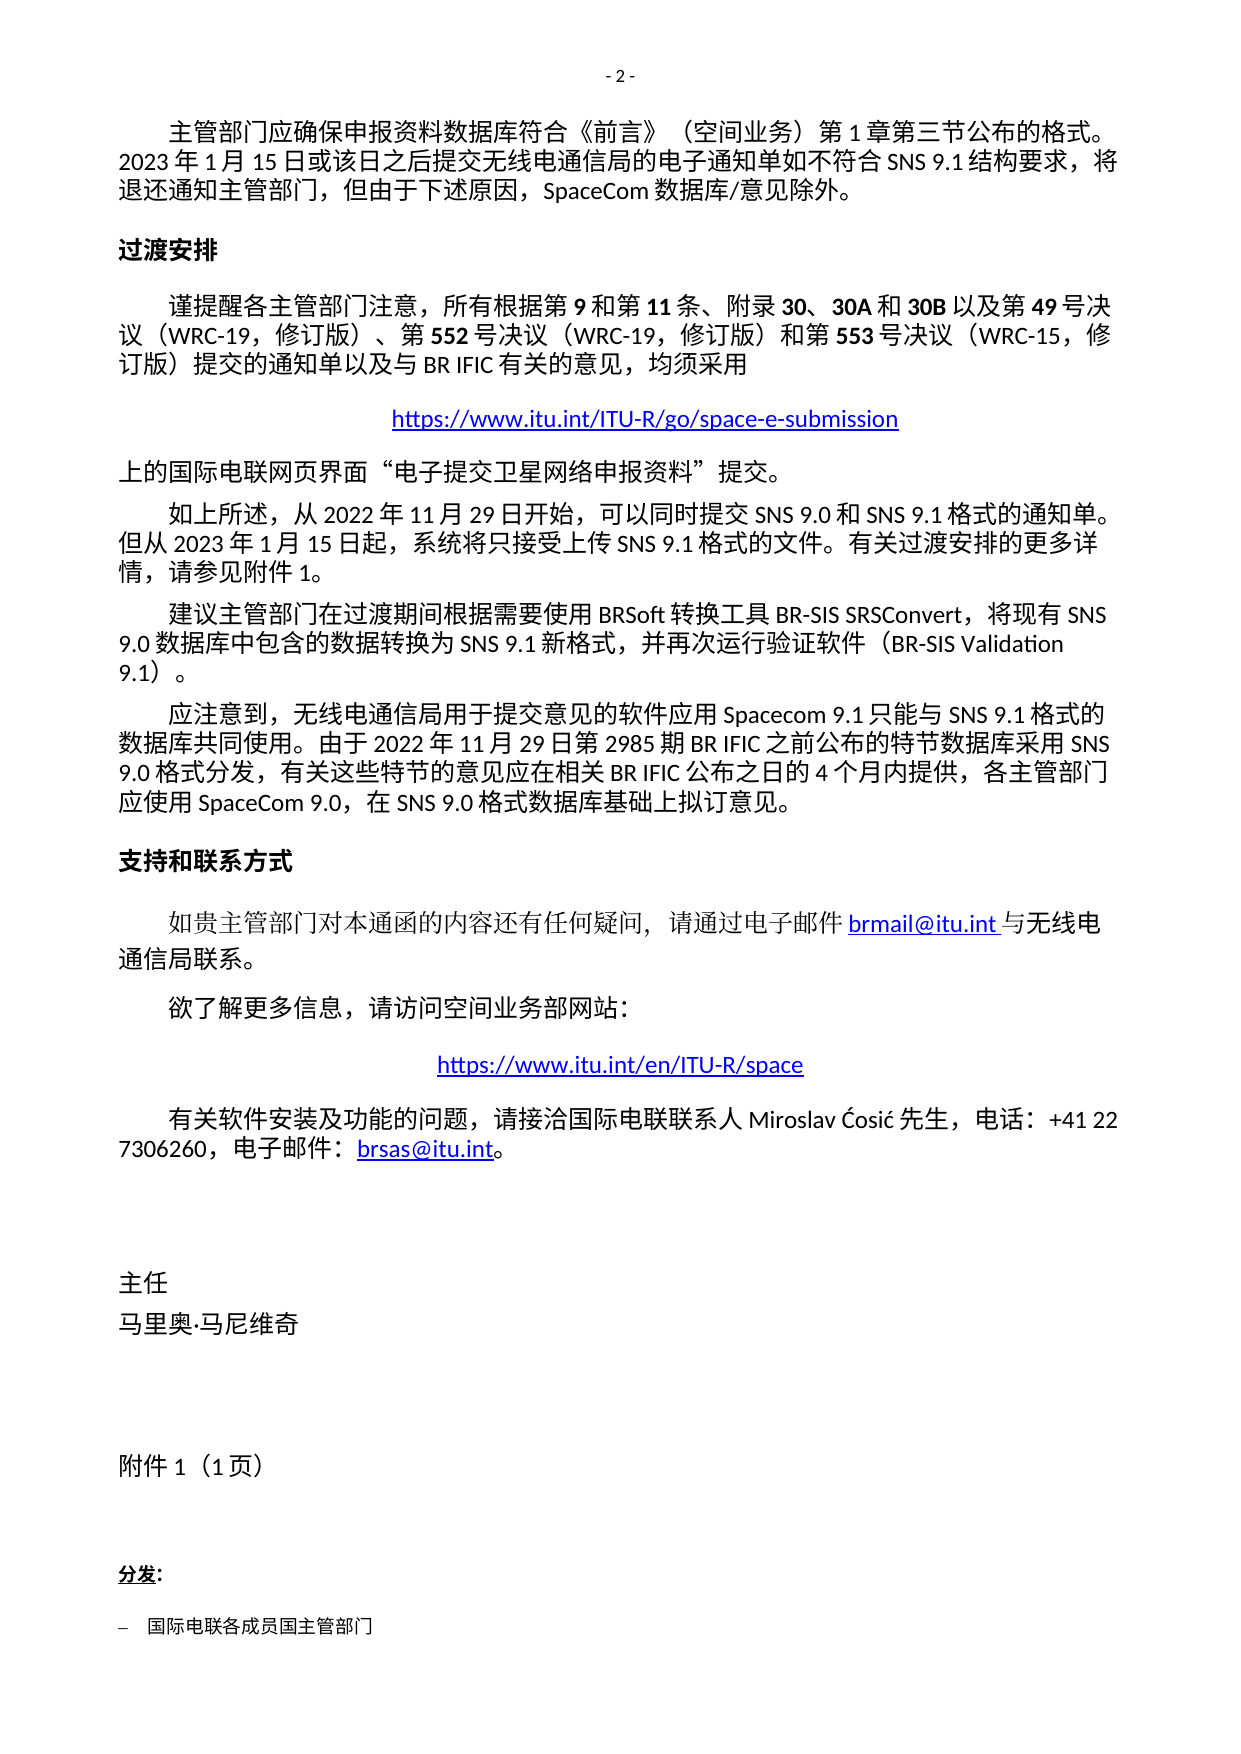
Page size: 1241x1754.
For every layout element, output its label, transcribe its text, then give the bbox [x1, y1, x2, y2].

text 谨提醒各主管部门注意，所有根据第9和第11条、附录30、30A和30B以及第49号决议（WRC-19，修订版）、第552号决议（WRC-19，修订版）和第553号决议（WRC-15，修订版）提交的通知单以及与BR IFIC有关的意见，均须采用 [118, 292, 1122, 379]
text 如上所述，从2022年11月29日开始，可以同时提交SNS 9.0和SNS 9.1格式的通知单。但从2023年1月15日起，系统将只接受上传SNS 9.1格式的文件。有关过渡安排的更多详情，请参见附件1。 [118, 500, 1122, 588]
text 主任 马里奥·马尼维奇 [118, 1263, 1122, 1341]
text 附件1（1页） [118, 1447, 1122, 1483]
text 欲了解更多信息，请访问空间业务部网站： [118, 988, 1122, 1024]
text https://www.itu.int/en/ITU-R/space [118, 1049, 1122, 1080]
text 建议主管部门在过渡期间根据需要使用BRSoft转换工具BR-SIS SRSConvert，将现有SNS 9.0数据库中包含的数据转换为SNS 9.1新格式，并再次运行验证软件（BR-SIS Validation 9.1）。 [118, 600, 1122, 688]
subtitle 支持和联系方式 [118, 842, 1122, 878]
text 有关软件安装及功能的问题，请接洽国际电联联系人Miroslav Ćosić先生，电话：+41 22 7306260，电子邮件：brsas@itu.int。 [118, 1105, 1122, 1163]
text 上的国际电联网页界面“电子提交卫星网络申报资料”提交。 [118, 458, 1122, 488]
text 主管部门应确保申报资料数据库符合《前言》（空间业务）第1章第三节公布的格式。2023年1月15日或该日之后提交无线电通信局的电子通知单如不符合SNS 9.1结构要求，将退还通知主管部门，但由于下述原因，SpaceCom数据库/意见除外。 [118, 118, 1122, 206]
text https://www.itu.int/ITU-R/go/space-e-submission [118, 404, 1122, 433]
text 如贵主管部门对本通函的内容还有任何疑问，请通过电子邮件brmail@itu.int与无线电通信局联系。 [118, 903, 1122, 976]
text 应注意到，无线电通信局用于提交意见的软件应用Spacecom 9.1只能与SNS 9.1格式的数据库共同使用。由于2022年11月29日第2985期BR IFIC之前公布的特节数据库采用SNS 9.0格式分发，有关这些特节的意见应在相关BR IFIC公布之日的4个月内提供，各主管部门应使用SpaceCom 9.0，在SNS 9.0格式数据库基础上拟订意见。 [118, 700, 1122, 817]
subtitle 过渡安排 [118, 231, 1122, 267]
text – 国际电联各成员国主管部门 [118, 1612, 1122, 1639]
text 分发： [118, 1558, 1122, 1587]
